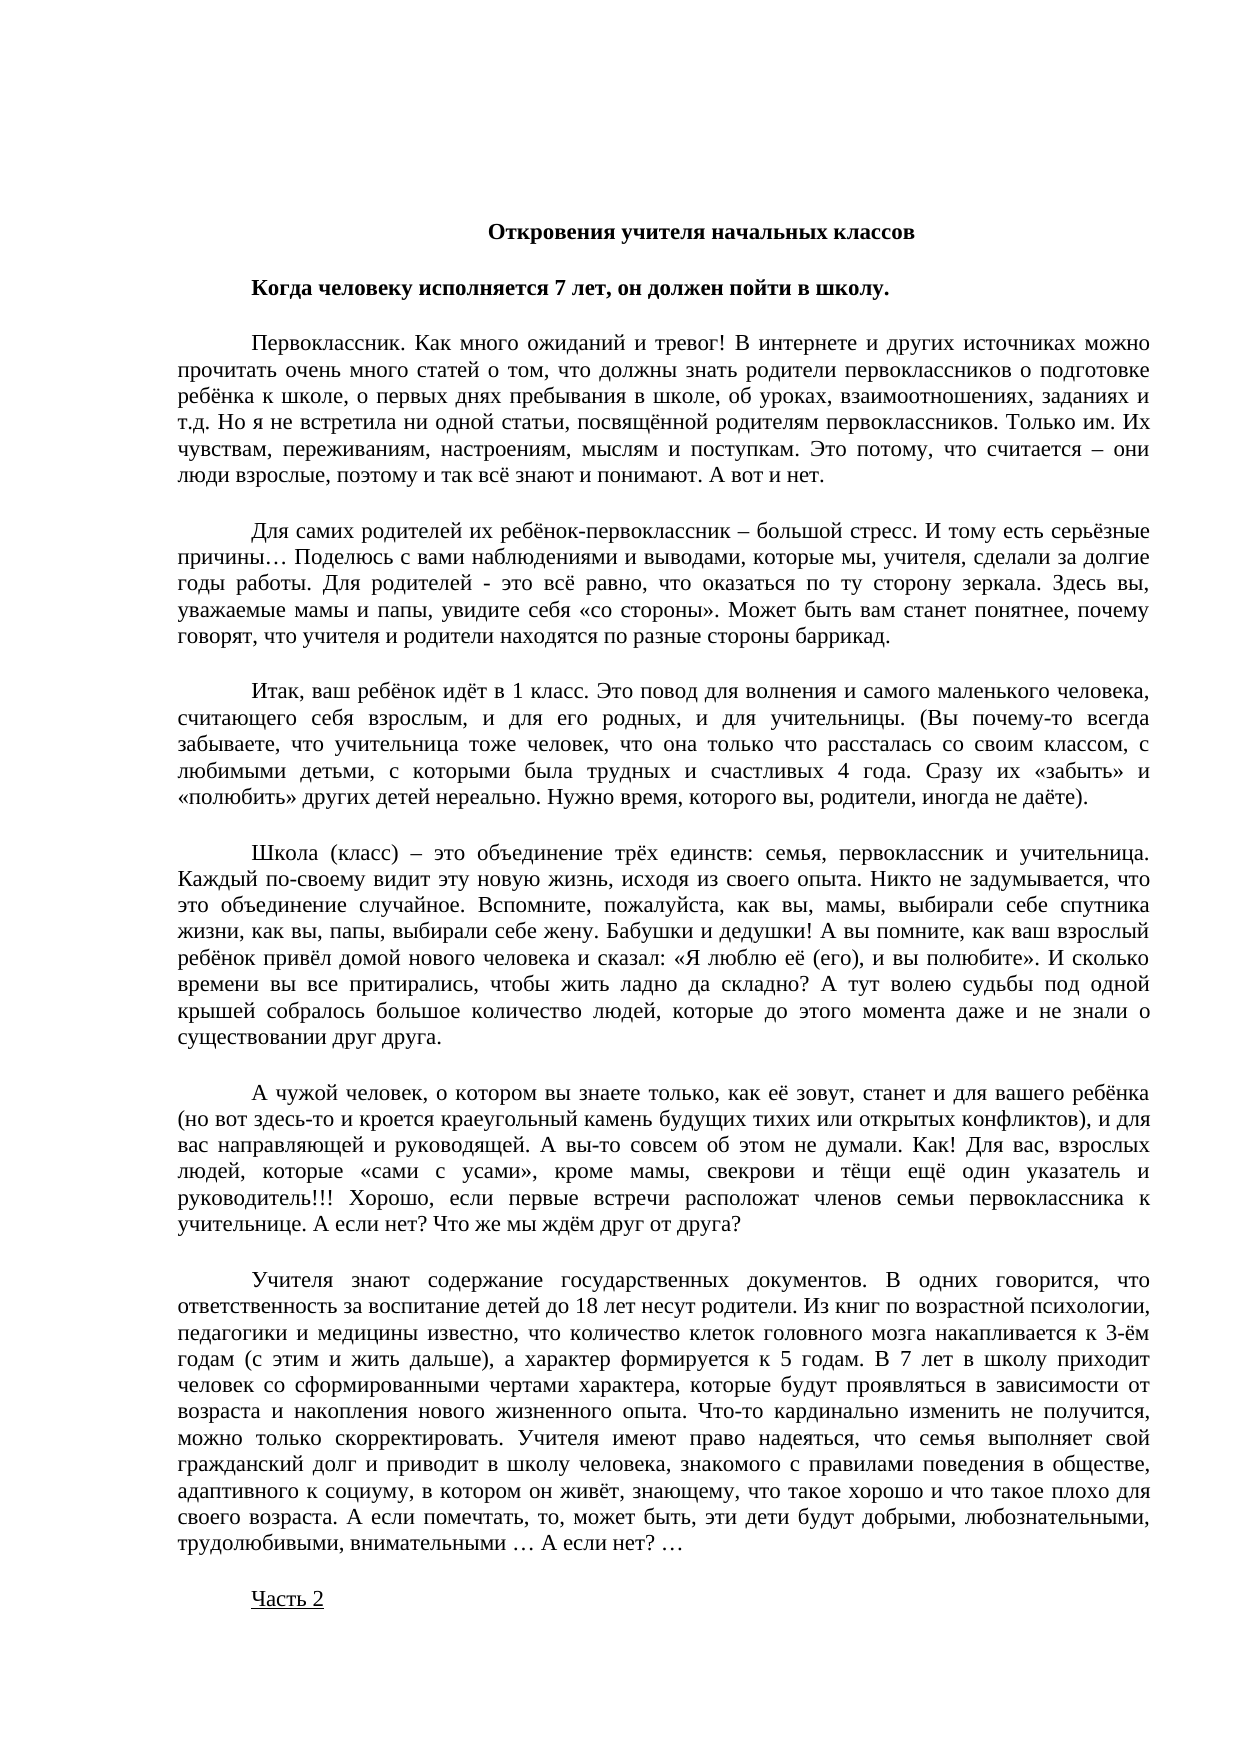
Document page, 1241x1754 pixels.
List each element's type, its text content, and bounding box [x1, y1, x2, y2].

text Школа (класс) – это объединение трёх единств: семья, первоклассник и учительница. Каждый по-своему видит эту новую жизнь, исходя из своего опыта. Никто не задумывается, что это объединение случайное. Вспомните, пожалуйста, как вы, мамы, выбирали себе спутника жизни, как вы, папы, выбирали себе жену. Бабушки и дедушки! А вы помните, как ваш взрослый ребёнок привёл домой нового человека и сказал: «Я люблю её (его), и вы полюбите». И сколько времени вы все притирались, чтобы жить ладно да складно? А тут волею судьбы под одной крышей собралось большое количество людей, которые до этого момента даже и не знали о существовании друг друга. [177, 838, 1152, 1049]
text Для самих родителей их ребёнок-первоклассник – большой стресс. И тому есть серьёзные причины… Поделюсь с вами наблюдениями и выводами, которые мы, учителя, сделали за долгие годы работы. Для родителей - это всё равно, что оказаться по ту сторону зеркала. Здесь вы, уважаемые мамы и папы, увидите себя «со стороны». Может быть вам станет понятнее, почему говорят, что учителя и родители находятся по разные стороны баррикад. [177, 517, 1152, 648]
text Когда человеку исполняется 7 лет, он должен пойти в школу. [177, 274, 1152, 300]
text А чужой человек, о котором вы знаете только, как её зовут, станет и для вашего ребёнка (но вот здесь-то и кроется краеугольный камень будущих тихих или открытых конфликтов), и для вас направляющей и руководящей. А вы-то совсем об этом не думали. Как! Для вас, взрослых людей, которые «сами с усами», кроме мамы, свекрови и тёщи ещё один указатель и руководитель!!! Хорошо, если первые встречи расположат членов семьи первоклассника к учительнице. А если нет? Что же мы ждём друг от друга? [177, 1078, 1152, 1237]
text Учителя знают содержание государственных документов. В одних говорится, что ответственность за воспитание детей до 18 лет несут родители. Из книг по возрастной психологии, педагогики и медицины известно, что количество клеток головного мозга накапливается к 3-ём годам (с этим и жить дальше), а характер формируется к 5 годам. В 7 лет в школу приходит человек со сформированными чертами характера, которые будут проявляться в зависимости от возраста и накопления нового жизненного опыта. Что-то кардинально изменить не получится, можно только скорректировать. Учителя имеют право надеяться, что семья выполняет свой гражданский долг и приводит в школу человека, знакомого с правилами поведения в обществе, адаптивного к социуму, в котором он живёт, знающему, что такое хорошо и что такое плохо для своего возраста. А если помечтать, то, может быть, эти дети будут добрыми, любознательными, трудолюбивыми, внимательными … А если нет? … [177, 1266, 1152, 1556]
text Первоклассник. Как много ожиданий и тревог! В интернете и других источниках можно прочитать очень много статей о том, что должны знать родители первоклассников о подготовке ребёнка к школе, о первых днях пребывания в школе, об уроках, взаимоотношениях, заданиях и т.д. Но я не встретила ни одной статьи, посвящённой родителям первоклассников. Только им. Их чувствам, переживаниям, настроениям, мыслям и поступкам. Это потому, что считается – они люди взрослые, поэтому и так всё знают и понимают. А вот и нет. [177, 329, 1152, 487]
text Откровения учителя начальных классов [177, 218, 1152, 245]
text Итак, ваш ребёнок идёт в 1 класс. Это повод для волнения и самого маленького человека, считающего себя взрослым, и для его родных, и для учительницы. (Вы почему-то всегда забываете, что учительница тоже человек, что она только что рассталась со своим классом, с любимыми детьми, с которыми была трудных и счастливых 4 года. Сразу их «забыть» и «полюбить» других детей нереально. Нужно время, которого вы, родители, иногда не даёте). [177, 678, 1152, 809]
text Часть 2 [177, 1585, 1152, 1611]
